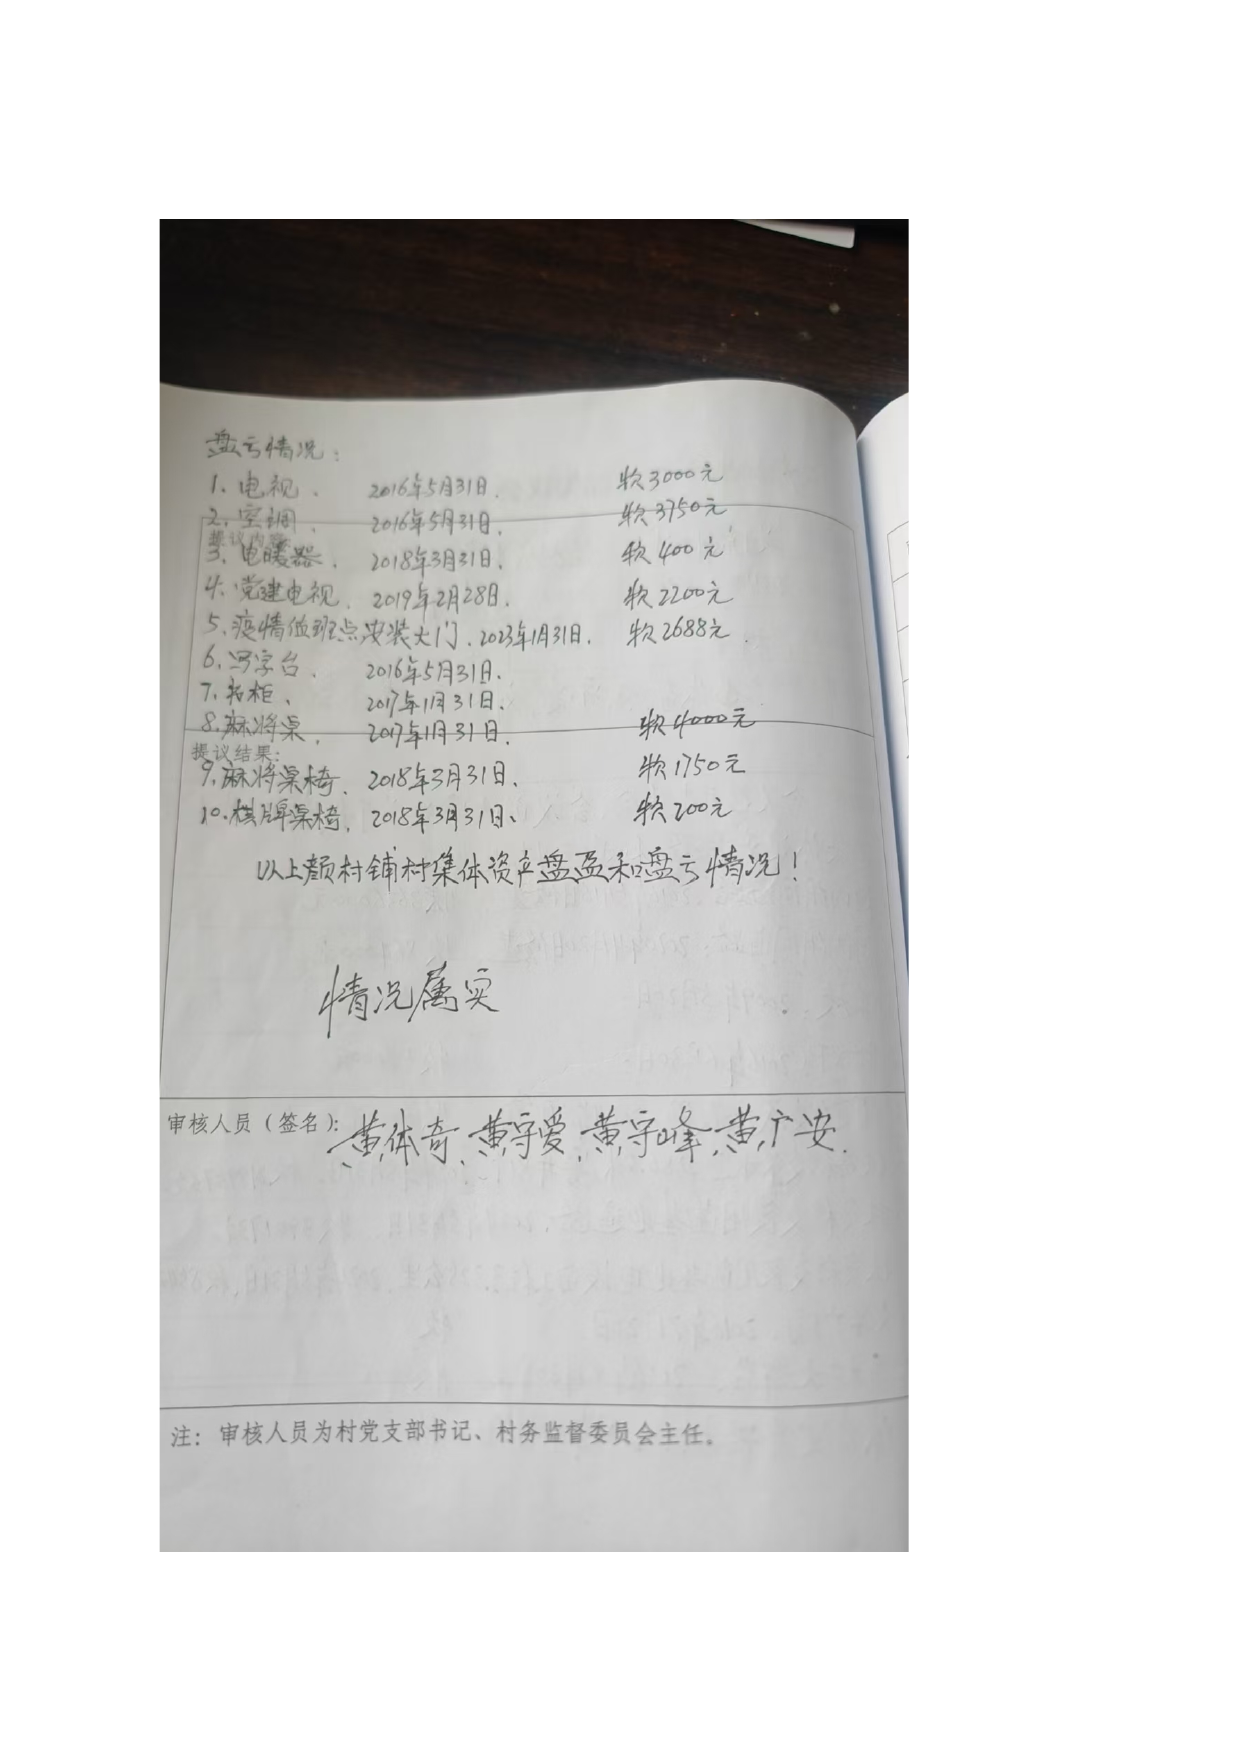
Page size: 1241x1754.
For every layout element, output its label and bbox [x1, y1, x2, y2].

picture [159, 219, 909, 1552]
